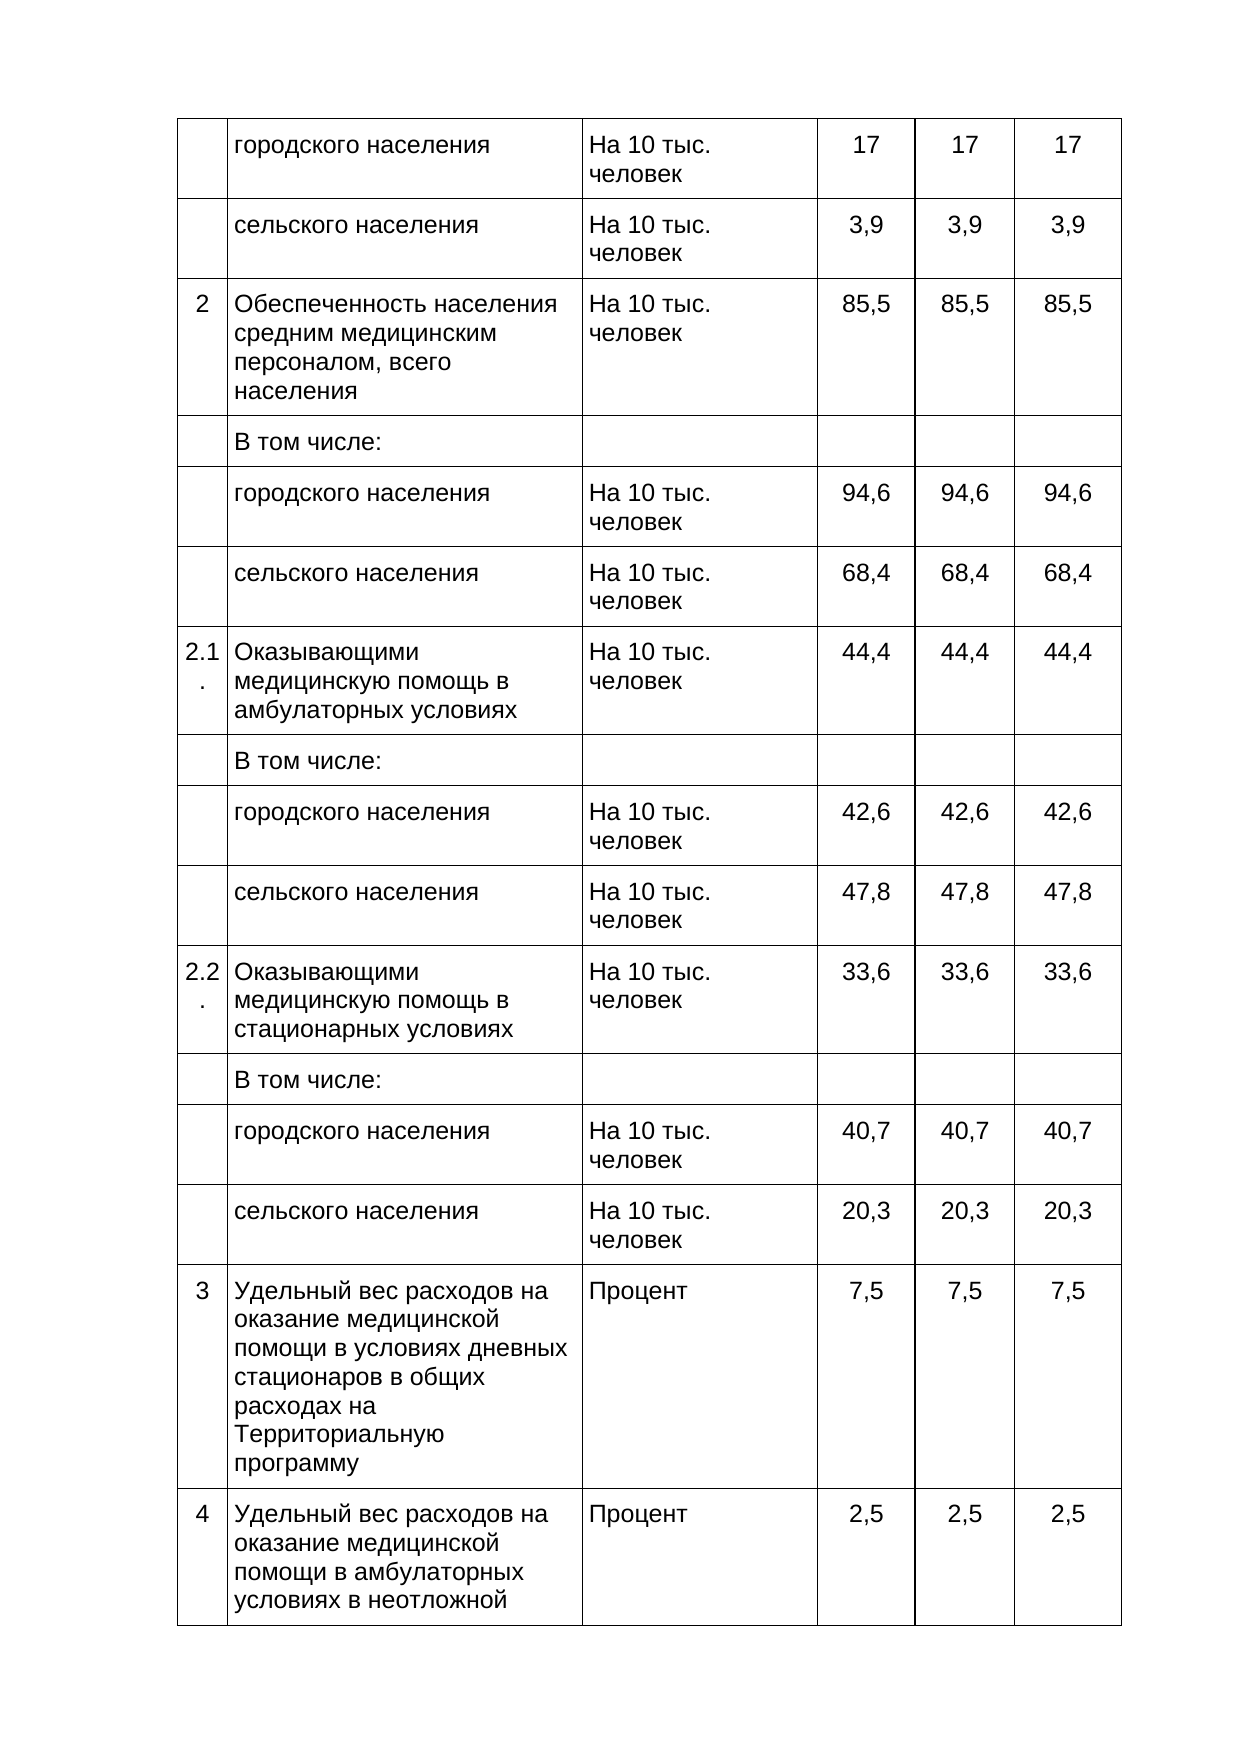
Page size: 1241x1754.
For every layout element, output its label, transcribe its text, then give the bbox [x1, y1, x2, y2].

table_cell В том числе: [228, 416, 582, 466]
table_cell 85,5 [916, 279, 1014, 415]
table_cell 33,6 [916, 946, 1014, 1053]
table_cell Процент [583, 1489, 817, 1625]
table_cell 2 [178, 279, 227, 415]
table_cell На 10 тыс. человек [583, 786, 817, 865]
table_cell [916, 735, 1014, 785]
table_cell 7,5 [916, 1265, 1014, 1487]
table_cell 7,5 [1015, 1265, 1121, 1487]
table_cell На 10 тыс. человек [583, 627, 817, 734]
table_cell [228, 1489, 582, 1625]
table_cell 68,4 [916, 547, 1014, 626]
table_cell 17 [818, 119, 914, 198]
table_cell [178, 199, 227, 278]
table_cell 94,6 [916, 467, 1014, 546]
table_cell [818, 735, 914, 785]
table_cell [178, 119, 227, 198]
table_cell 42,6 [1015, 786, 1121, 865]
table_cell [818, 416, 914, 466]
table_cell сельского населения [228, 547, 582, 626]
table_cell [178, 1105, 227, 1184]
table_cell На 10 тыс. человек [583, 279, 817, 415]
table_cell [178, 786, 227, 865]
table_cell 44,4 [916, 627, 1014, 734]
table_cell городского населения [228, 1105, 582, 1184]
table_cell 3,9 [818, 199, 914, 278]
table_cell 40,7 [1015, 1105, 1121, 1184]
table_cell Оказывающими медицинскую помощь в стационарных условиях [228, 946, 582, 1053]
table_cell 2.1. [178, 627, 227, 734]
table_cell 7,5 [818, 1265, 914, 1487]
table_cell [583, 416, 817, 466]
table_cell 17 [916, 119, 1014, 198]
table_cell На 10 тыс. человек [583, 119, 817, 198]
table_cell 68,4 [818, 547, 914, 626]
table_cell На 10 тыс. человек [583, 866, 817, 945]
table_cell [178, 547, 227, 626]
table_cell 44,4 [818, 627, 914, 734]
table_cell [178, 735, 227, 785]
table_cell сельского населения [228, 866, 582, 945]
table_cell городского населения [228, 786, 582, 865]
table_cell 33,6 [818, 946, 914, 1053]
table_cell 44,4 [1015, 627, 1121, 734]
table_cell 47,8 [916, 866, 1014, 945]
table_cell 40,7 [916, 1105, 1014, 1184]
table_cell [583, 735, 817, 785]
table_cell 3,9 [916, 199, 1014, 278]
table_cell 17 [1015, 119, 1121, 198]
table_cell На 10 тыс. человек [583, 547, 817, 626]
table_cell Оказывающими медицинскую помощь в амбулаторных условиях [228, 627, 582, 734]
table_cell 2.2. [178, 946, 227, 1053]
table_cell 94,6 [1015, 467, 1121, 546]
table_cell 85,5 [818, 279, 914, 415]
table_cell 20,3 [916, 1185, 1014, 1264]
table_cell сельского населения [228, 1185, 582, 1264]
table_cell 20,3 [1015, 1185, 1121, 1264]
table_cell В том числе: [228, 735, 582, 785]
table_cell На 10 тыс. человек [583, 1185, 817, 1264]
table_cell [818, 1054, 914, 1104]
table_cell 20,3 [818, 1185, 914, 1264]
table_cell 94,6 [818, 467, 914, 546]
table_cell Процент [583, 1265, 817, 1487]
table_cell 40,7 [818, 1105, 914, 1184]
table_cell 3 [178, 1265, 227, 1487]
table_cell [583, 1054, 817, 1104]
table_cell [916, 1054, 1014, 1104]
table_cell 85,5 [1015, 279, 1121, 415]
table_cell 2,5 [1015, 1489, 1121, 1625]
table_cell Удельный вес расходов на оказание медицинской помощи в условиях дневных стационаров в общих расходах на Территориальную программу [228, 1265, 582, 1487]
table_cell [178, 1054, 227, 1104]
table_cell 2,5 [818, 1489, 914, 1625]
table_cell 4 [178, 1489, 227, 1625]
table_cell 47,8 [1015, 866, 1121, 945]
table_cell 68,4 [1015, 547, 1121, 626]
table_cell 42,6 [916, 786, 1014, 865]
table_cell [178, 467, 227, 546]
table_cell [178, 866, 227, 945]
table_cell 42,6 [818, 786, 914, 865]
table_cell [1015, 416, 1121, 466]
table_cell сельского населения [228, 199, 582, 278]
table_cell городского населения [228, 119, 582, 198]
table_cell На 10 тыс. человек [583, 199, 817, 278]
table_cell 33,6 [1015, 946, 1121, 1053]
table_cell [178, 1185, 227, 1264]
table_cell Обеспеченность населения средним медицинским персоналом, всего населения [228, 279, 582, 415]
table_cell городского населения [228, 467, 582, 546]
table_cell На 10 тыс. человек [583, 467, 817, 546]
table_cell 3,9 [1015, 199, 1121, 278]
table_cell 2,5 [916, 1489, 1014, 1625]
table_cell На 10 тыс. человек [583, 946, 817, 1053]
table_cell На 10 тыс. человек [583, 1105, 817, 1184]
table_cell [916, 416, 1014, 466]
table_cell [1015, 1054, 1121, 1104]
table_cell [178, 416, 227, 466]
table_cell 47,8 [818, 866, 914, 945]
table_cell В том числе: [228, 1054, 582, 1104]
table_cell [1015, 735, 1121, 785]
